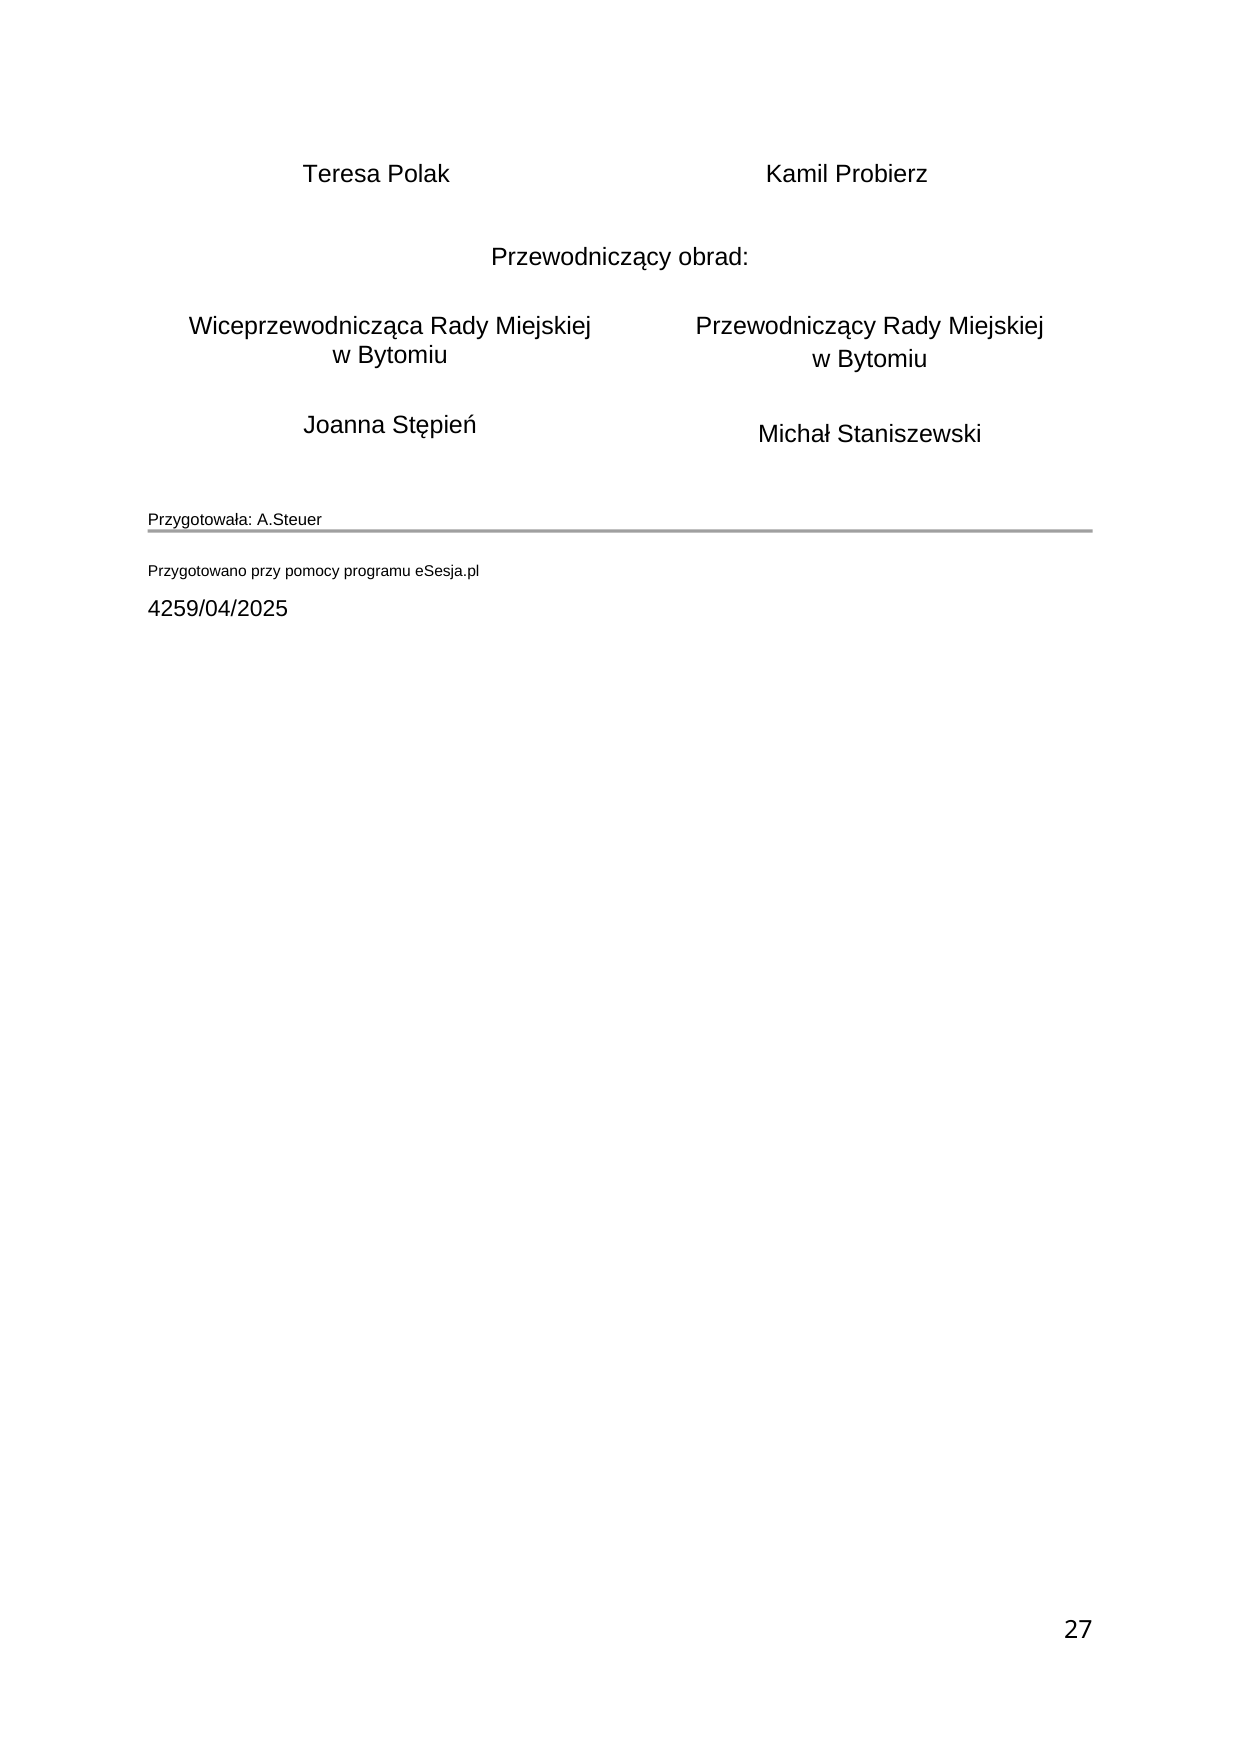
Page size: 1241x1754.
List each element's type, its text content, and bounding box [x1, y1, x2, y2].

table_cell Wiceprzewodnicząca Rady Miejskiej w Bytomiu Joanna Stępień [140, 311, 639, 460]
text Przygotowała: A.Steuer [148, 510, 1092, 529]
table_cell Przewodniczący Rady Miejskiej w Bytomiu Michał Staniszewski [640, 311, 1100, 460]
text 4259/04/2025 [148, 595, 1092, 621]
table_cell Teresa Polak [140, 148, 612, 213]
table_cell Kamil Probierz [612, 148, 1082, 213]
table_cell Przewodniczący obrad: [140, 213, 1100, 311]
text Przygotowano przy pomocy programu eSesja.pl [148, 562, 1092, 579]
